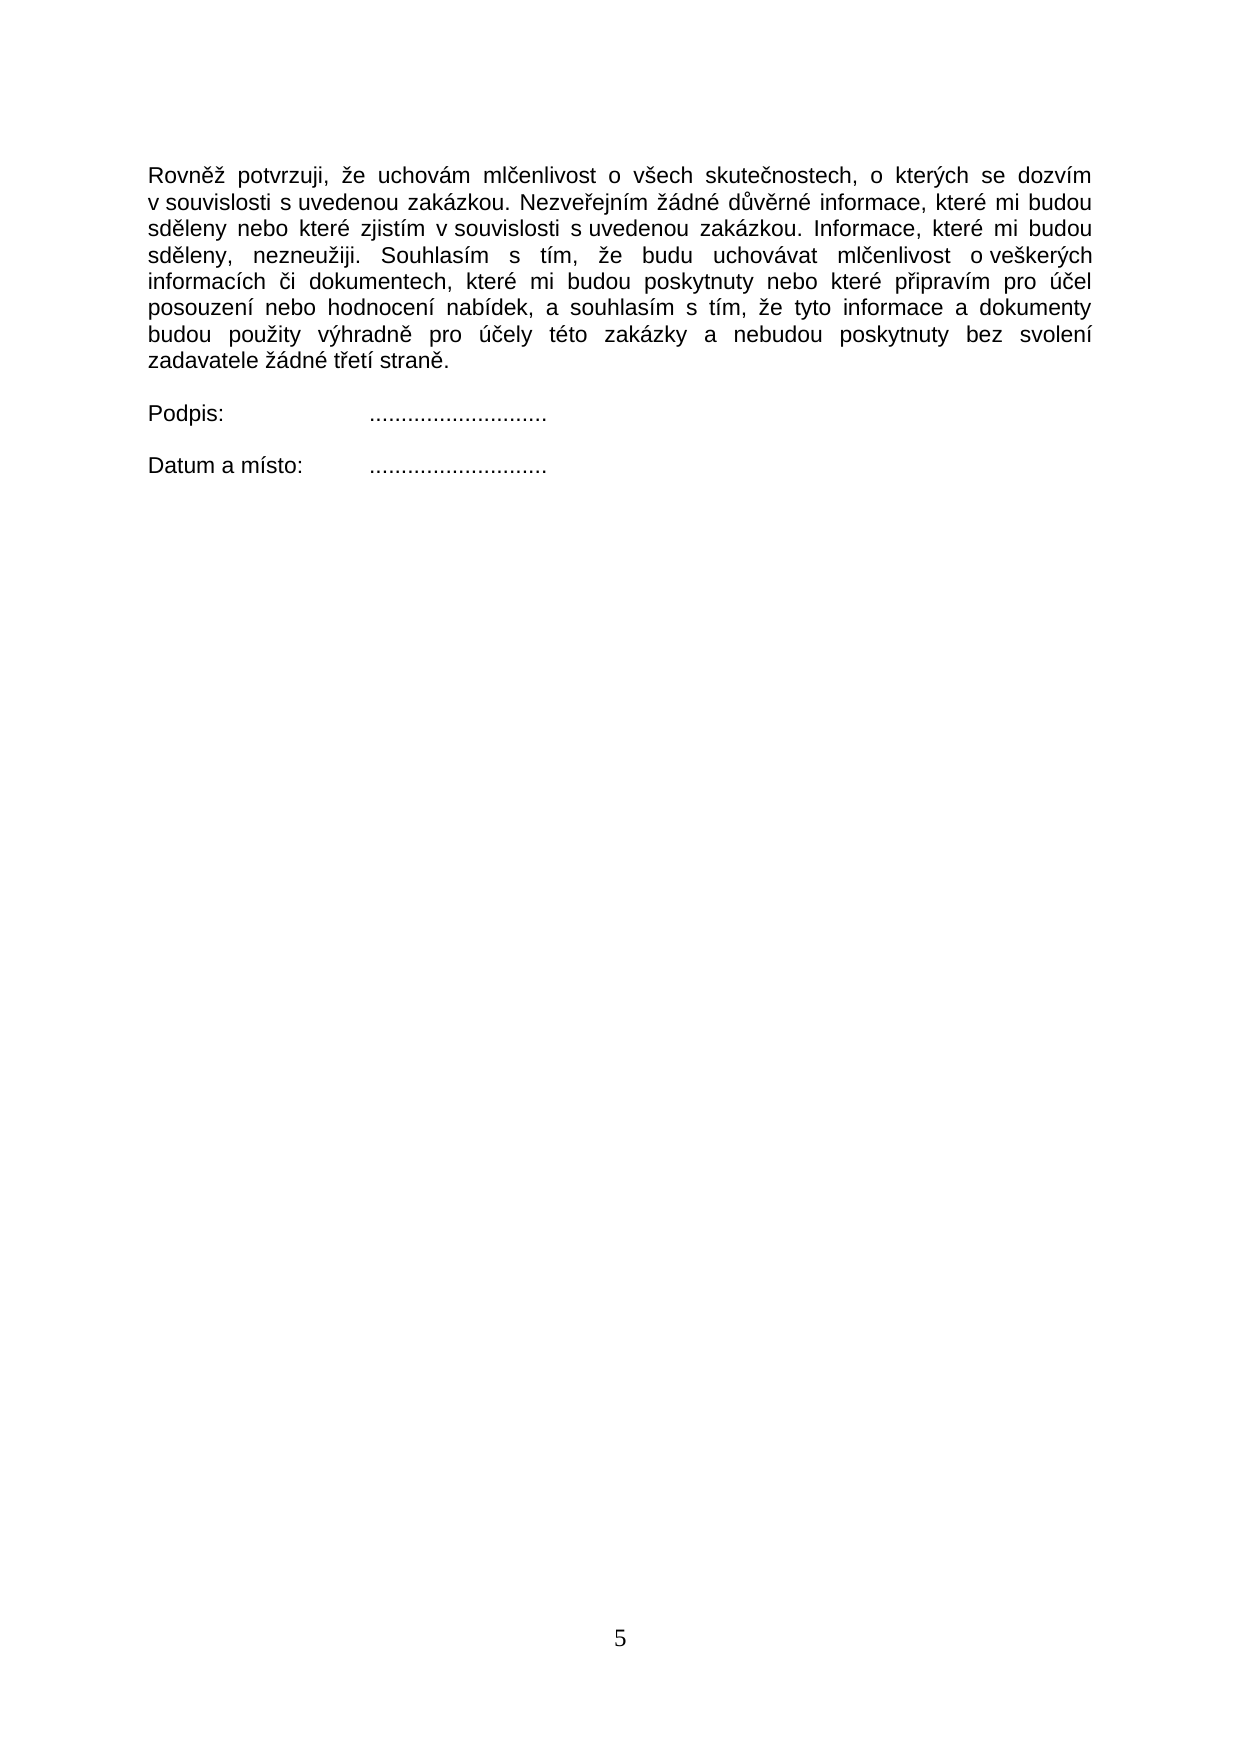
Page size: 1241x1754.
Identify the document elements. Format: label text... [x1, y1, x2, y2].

text Datum a místo: ............................ [148, 452, 1093, 479]
text Rovněž potvrzuji, že uchovám mlčenlivost o všech skutečnostech, o kterých se dozvím v souvislosti s uvedenou zakázkou. Nezveřejním žádné důvěrné informace, které mi budou sděleny nebo které zjistím v souvislosti s uvedenou zakázkou. Informace, které mi budou sděleny, nezneužiji. Souhlasím s tím, že budu uchovávat mlčenlivost o veškerých informacích či dokumentech, které mi budou poskytnuty nebo které připravím pro účel posouzení nebo hodnocení nabídek, a souhlasím s tím, že tyto informace a dokumenty budou použity výhradně pro účely této zakázky a nebudou poskytnuty bez svolení zadavatele žádné třetí straně. [148, 162, 1093, 373]
text Podpis: ............................ [148, 400, 1093, 426]
